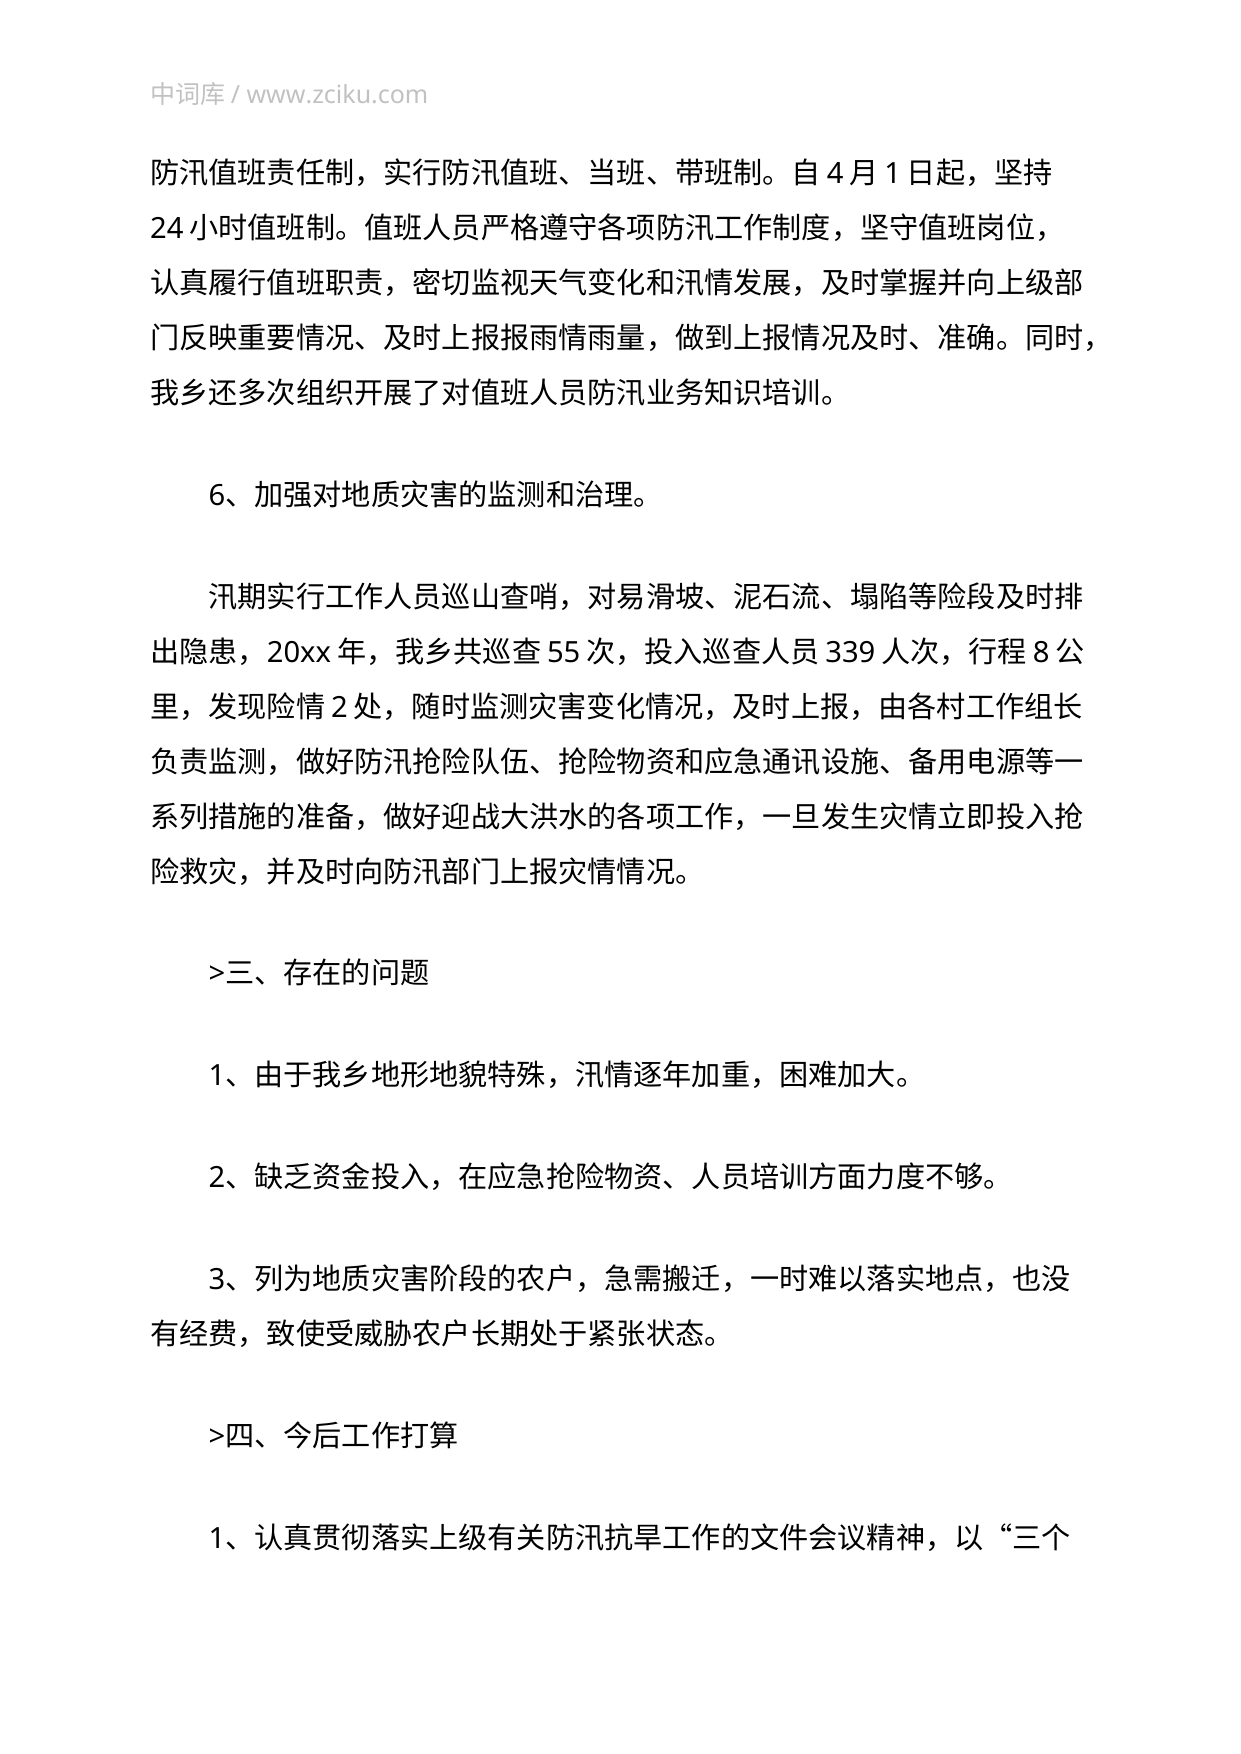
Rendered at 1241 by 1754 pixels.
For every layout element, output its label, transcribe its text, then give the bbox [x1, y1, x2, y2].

text 1、由于我乡地形地貌特殊，汛情逐年加重，困难加大。 [150, 1052, 1090, 1094]
text 2、缺乏资金投入，在应急抢险物资、人员培训方面力度不够。 [150, 1154, 1090, 1196]
text 6、加强对地质灾害的监测和治理。 [150, 472, 1090, 514]
text >四、今后工作打算 [150, 1413, 1090, 1455]
text 汛期实行工作人员巡山查哨，对易滑坡、泥石流、塌陷等险段及时排出隐患，20xx年，我乡共巡查55次，投入巡查人员339人次，行程8公里，发现险情2处，随时监测灾害变化情况，及时上报，由各村工作组长负责监测，做好防汛抢险队伍、抢险物资和应急通讯设施、备用电源等一系列措施的准备，做好迎战大洪水的各项工作，一旦发生灾情立即投入抢险救灾，并及时向防汛部门上报灾情情况。 [150, 573, 1090, 891]
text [150, 1515, 1090, 1557]
text >三、存在的问题 [150, 950, 1090, 992]
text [150, 150, 1090, 412]
text 3、列为地质灾害阶段的农户，急需搬迁，一时难以落实地点，也没有经费，致使受威胁农户长期处于紧张状态。 [150, 1256, 1090, 1353]
